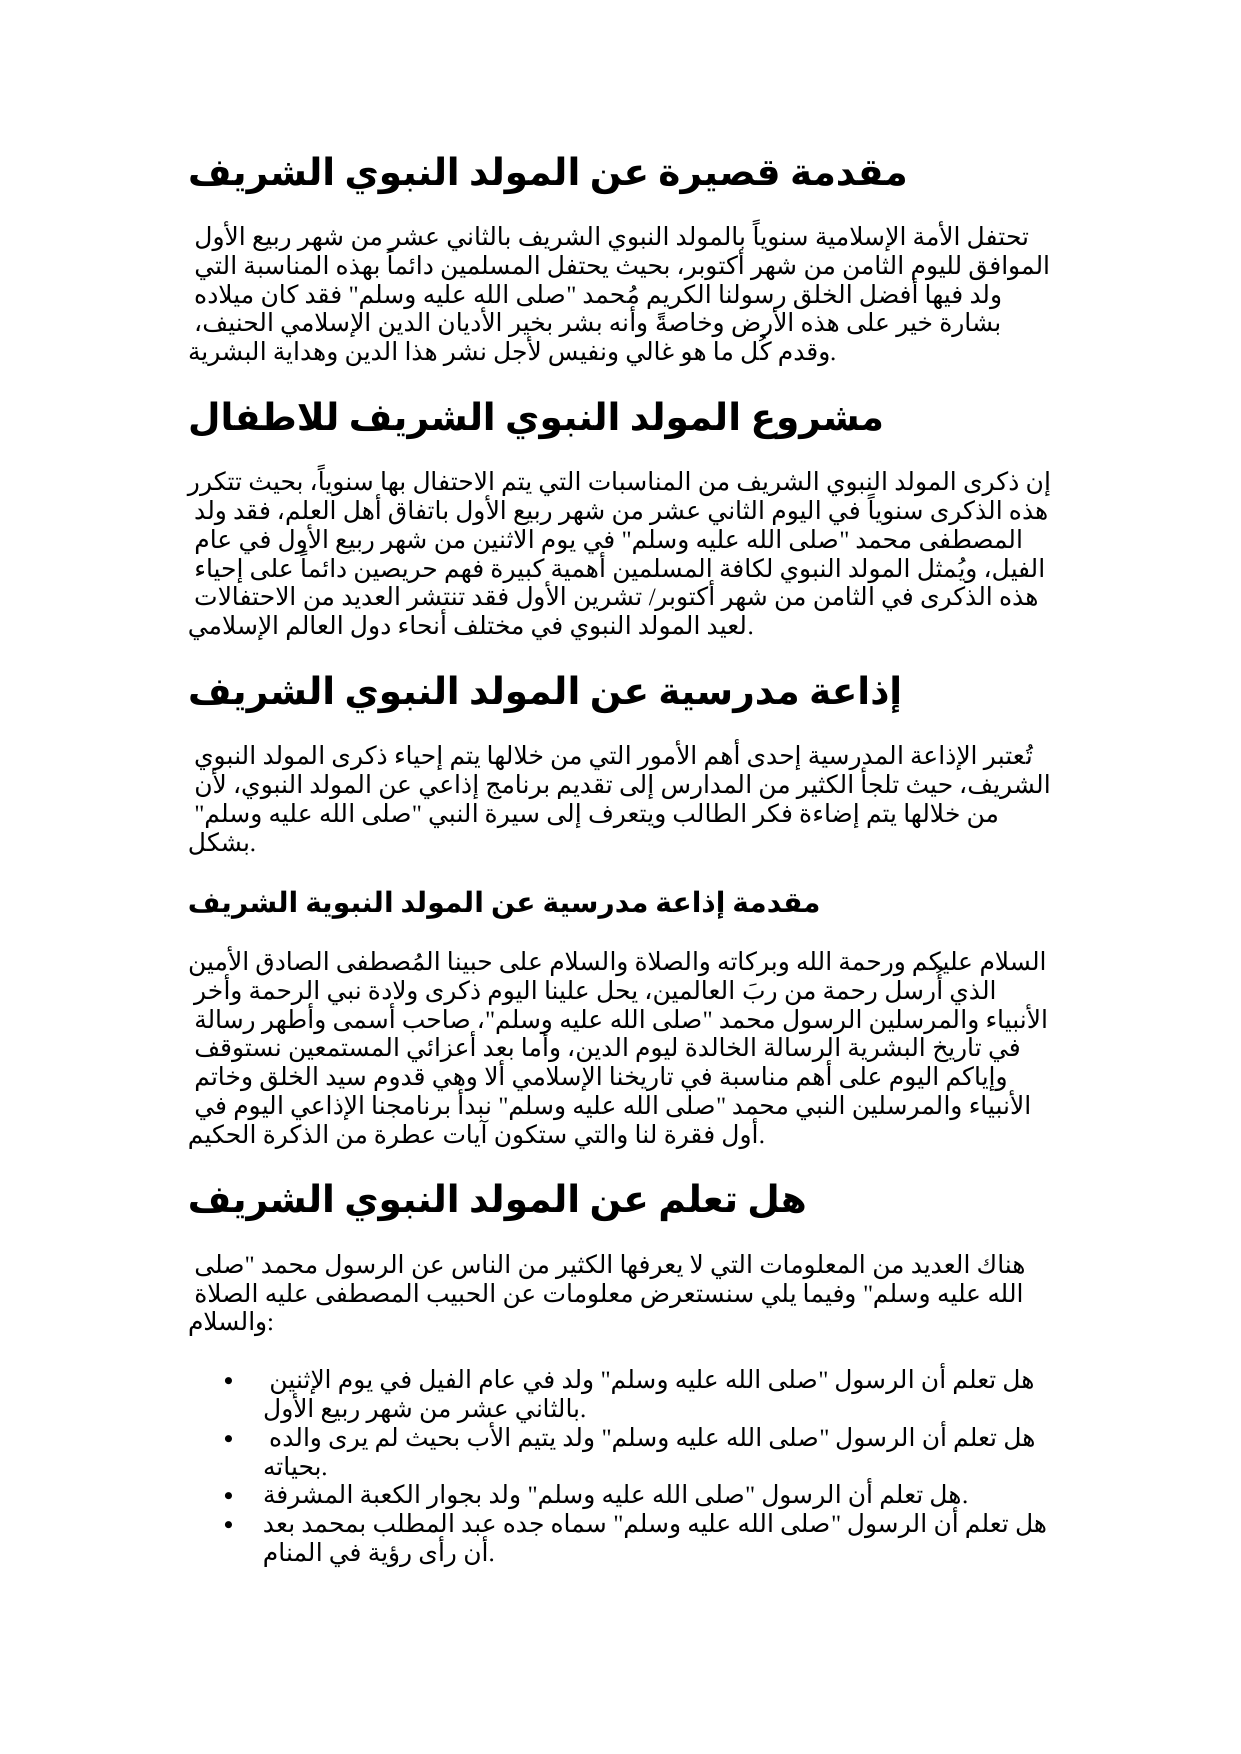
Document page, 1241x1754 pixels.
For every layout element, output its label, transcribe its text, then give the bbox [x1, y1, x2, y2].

list هل تعلم أن الرسول "صلى الله عليه وسلم" ولد بجوار الكعبة المشرفة. [225, 1480, 1053, 1509]
text مقدمة إذاعة مدرسية عن المولد النبوية الشريف [187, 886, 1053, 918]
text إذاعة مدرسية عن المولد النبوي الشريف [187, 669, 1053, 712]
list هل تعلم أن الرسول "صلى الله عليه وسلم" ولد في عام الفيل في يوم الإثنين بالثاني عشر من شهر ربيع الأول. [225, 1365, 1053, 1423]
text تحتفل الأمة الإسلامية سنوياً بالمولد النبوي الشريف بالثاني عشر من شهر ربيع الأول الموافق لليوم الثامن من شهر أكتوبر، بحيث يحتفل المسلمين دائماً بهذه المناسبة التي ولد فيها أفضل الخلق رسولنا الكريم مُحمد "صلى الله عليه وسلم" فقد كان ميلاده بشارة خير على هذه الأرض وخاصةً وأنه بشر بخير الأديان الدين الإسلامي الحنيف، وقدم كُل ما هو غالي ونفيس لأجل نشر هذا الدين وهداية البشرية. [187, 222, 1053, 366]
text مشروع المولد النبوي الشريف للاطفال [187, 395, 1053, 438]
list هل تعلم أن الرسول "صلى الله عليه وسلم" ولد يتيم الأب بحيث لم يرى والده بحياته. [225, 1423, 1053, 1480]
list هل تعلم أن الرسول "صلى الله عليه وسلم" سماه جده عبد المطلب بمحمد بعد أن رأى رؤية في المنام. [225, 1509, 1053, 1567]
text هناك العديد من المعلومات التي لا يعرفها الكثير من الناس عن الرسول محمد "صلى الله عليه وسلم" وفيما يلي سنستعرض معلومات عن الحبيب المصطفى عليه الصلاة والسلام: [187, 1250, 1053, 1336]
text السلام عليكم ورحمة الله وبركاته والصلاة والسلام على حبينا المُصطفى الصادق الأمين الذي أُرسل رحمة من ربَ العالمين، يحل علينا اليوم ذكرى ولادة نبي الرحمة وأخر الأنبياء والمرسلين الرسول محمد "صلى الله عليه وسلم"، صاحب أسمى وأطهر رسالة في تاريخ البشرية الرسالة الخالدة ليوم الدين، وأما بعد أعزائي المستمعين نستوقف وإياكم اليوم على أهم مناسبة في تاريخنا الإسلامي ألا وهي قدوم سيد الخلق وخاتم الأنبياء والمرسلين النبي محمد "صلى الله عليه وسلم" نبدأ برنامجنا الإذاعي اليوم في أول فقرة لنا والتي ستكون آيات عطرة من الذكرة الحكيم. [187, 947, 1053, 1148]
text إن ذكرى المولد النبوي الشريف من المناسبات التي يتم الاحتفال بها سنوياً، بحيث تتكرر هذه الذكرى سنوياً في اليوم الثاني عشر من شهر ربيع الأول باتفاق أهل العلم، فقد ولد المصطفى محمد "صلى الله عليه وسلم" في يوم الاثنين من شهر ربيع الأول في عام الفيل، ويُمثل المولد النبوي لكافة المسلمين أهمية كبيرة فهم حريصين دائماً على إحياء هذه الذكرى في الثامن من شهر أكتوبر/ تشرين الأول فقد تنتشر العديد من الاحتفالات لعيد المولد النبوي في مختلف أنحاء دول العالم الإسلامي. [187, 467, 1053, 640]
text مقدمة قصيرة عن المولد النبوي الشريف [187, 150, 1053, 193]
text هل تعلم عن المولد النبوي الشريف [187, 1178, 1053, 1221]
text تُعتبر الإذاعة المدرسية إحدى أهم الأمور التي من خلالها يتم إحياء ذكرى المولد النبوي الشريف، حيث تلجأ الكثير من المدارس إلى تقديم برنامج إذاعي عن المولد النبوي، لأن من خلالها يتم إضاءة فكر الطالب ويتعرف إلى سيرة النبي "صلى الله عليه وسلم" بشكل. [187, 741, 1053, 856]
